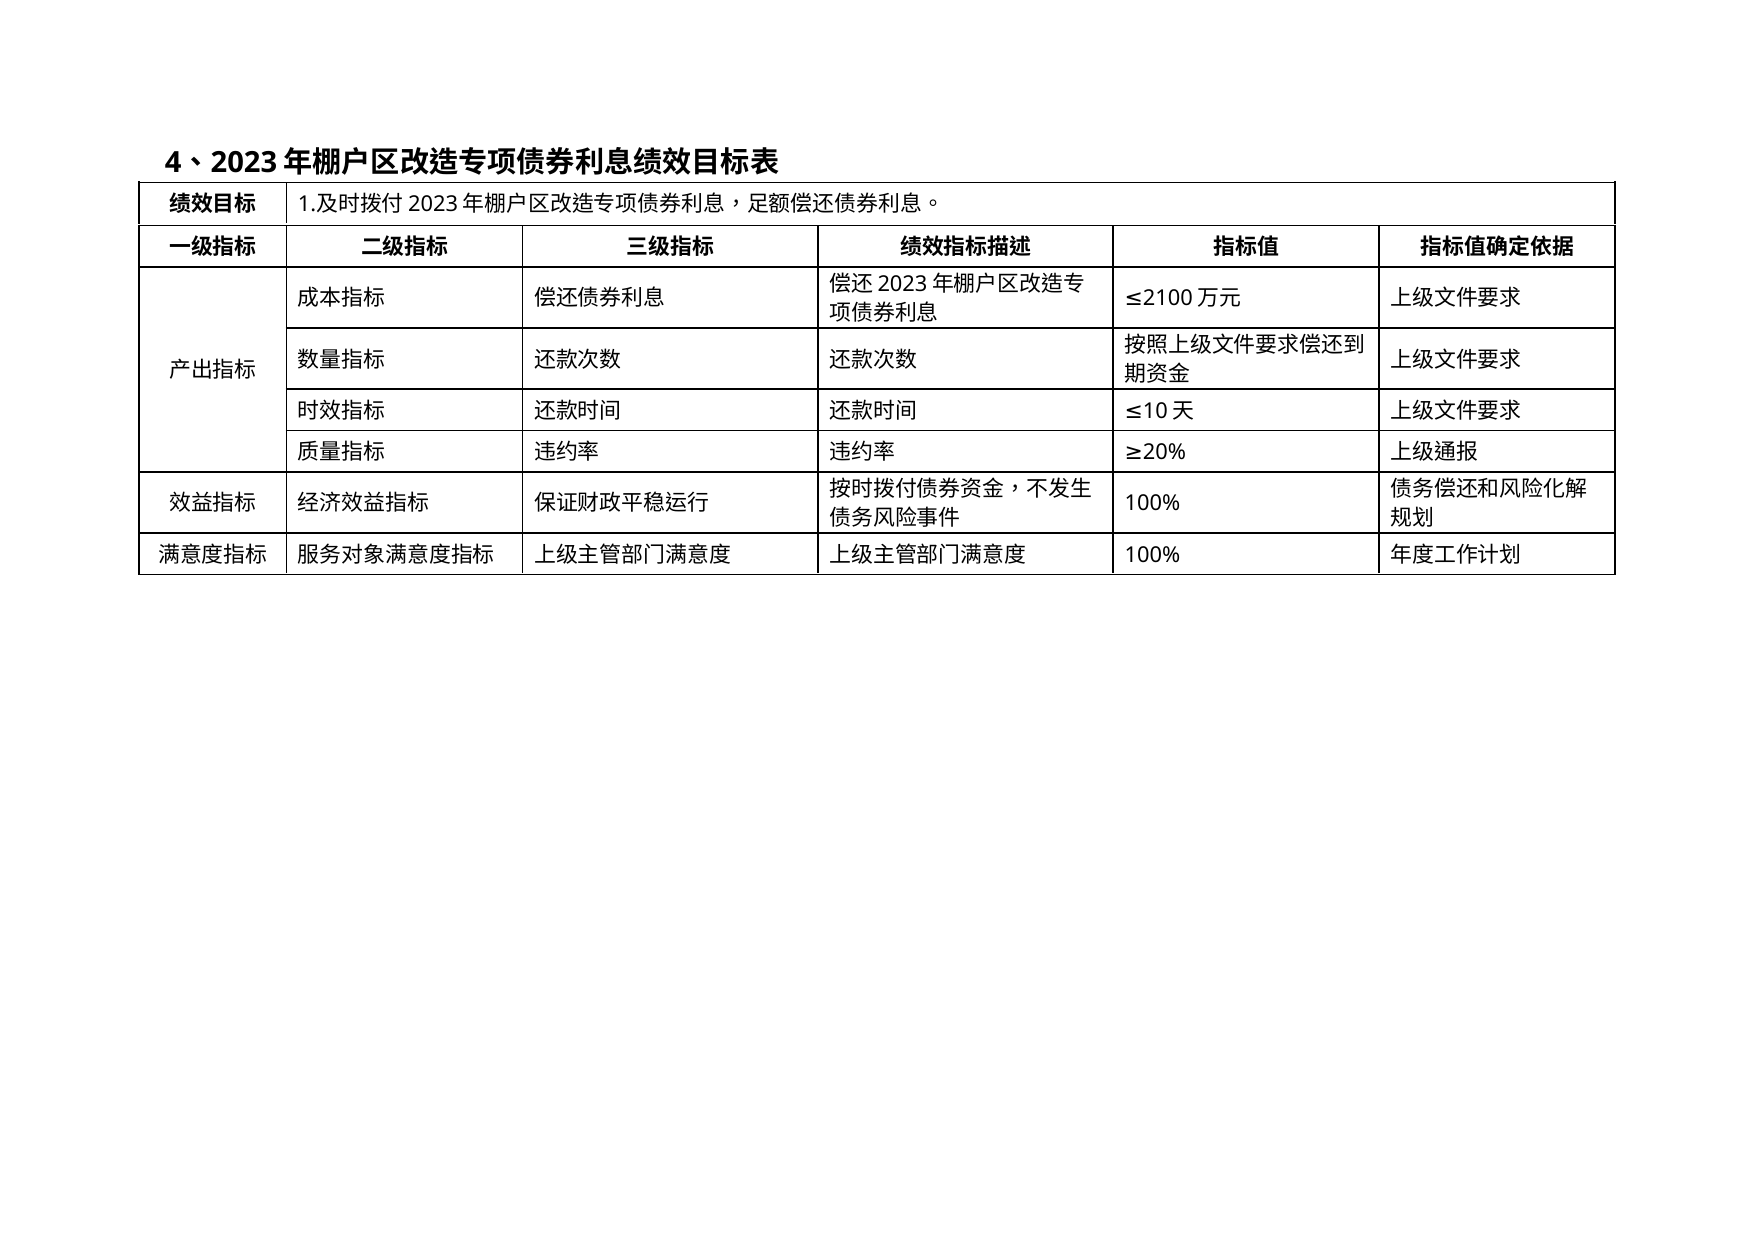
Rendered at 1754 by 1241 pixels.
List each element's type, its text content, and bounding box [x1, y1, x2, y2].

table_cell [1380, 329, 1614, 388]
text 4、2023年棚户区改造专项债券利息绩效目标表 [106, 142, 1648, 181]
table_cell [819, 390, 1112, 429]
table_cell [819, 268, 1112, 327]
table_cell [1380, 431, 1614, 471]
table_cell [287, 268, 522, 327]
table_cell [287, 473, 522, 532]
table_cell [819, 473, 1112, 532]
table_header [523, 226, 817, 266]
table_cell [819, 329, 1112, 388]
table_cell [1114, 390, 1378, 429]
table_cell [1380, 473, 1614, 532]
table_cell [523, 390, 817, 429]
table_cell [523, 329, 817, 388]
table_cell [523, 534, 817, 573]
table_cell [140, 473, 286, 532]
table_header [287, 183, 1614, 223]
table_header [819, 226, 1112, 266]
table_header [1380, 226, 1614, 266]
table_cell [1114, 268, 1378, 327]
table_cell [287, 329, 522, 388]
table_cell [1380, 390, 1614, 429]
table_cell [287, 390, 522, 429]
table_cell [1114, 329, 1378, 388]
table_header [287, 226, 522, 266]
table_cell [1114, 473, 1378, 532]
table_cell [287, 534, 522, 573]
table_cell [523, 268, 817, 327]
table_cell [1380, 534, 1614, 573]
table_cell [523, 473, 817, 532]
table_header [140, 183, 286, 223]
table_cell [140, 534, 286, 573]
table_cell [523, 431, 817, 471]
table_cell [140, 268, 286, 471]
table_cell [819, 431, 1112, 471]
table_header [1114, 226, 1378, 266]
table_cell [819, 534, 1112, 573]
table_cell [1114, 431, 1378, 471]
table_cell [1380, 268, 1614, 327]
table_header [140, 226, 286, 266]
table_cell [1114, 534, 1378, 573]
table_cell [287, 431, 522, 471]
